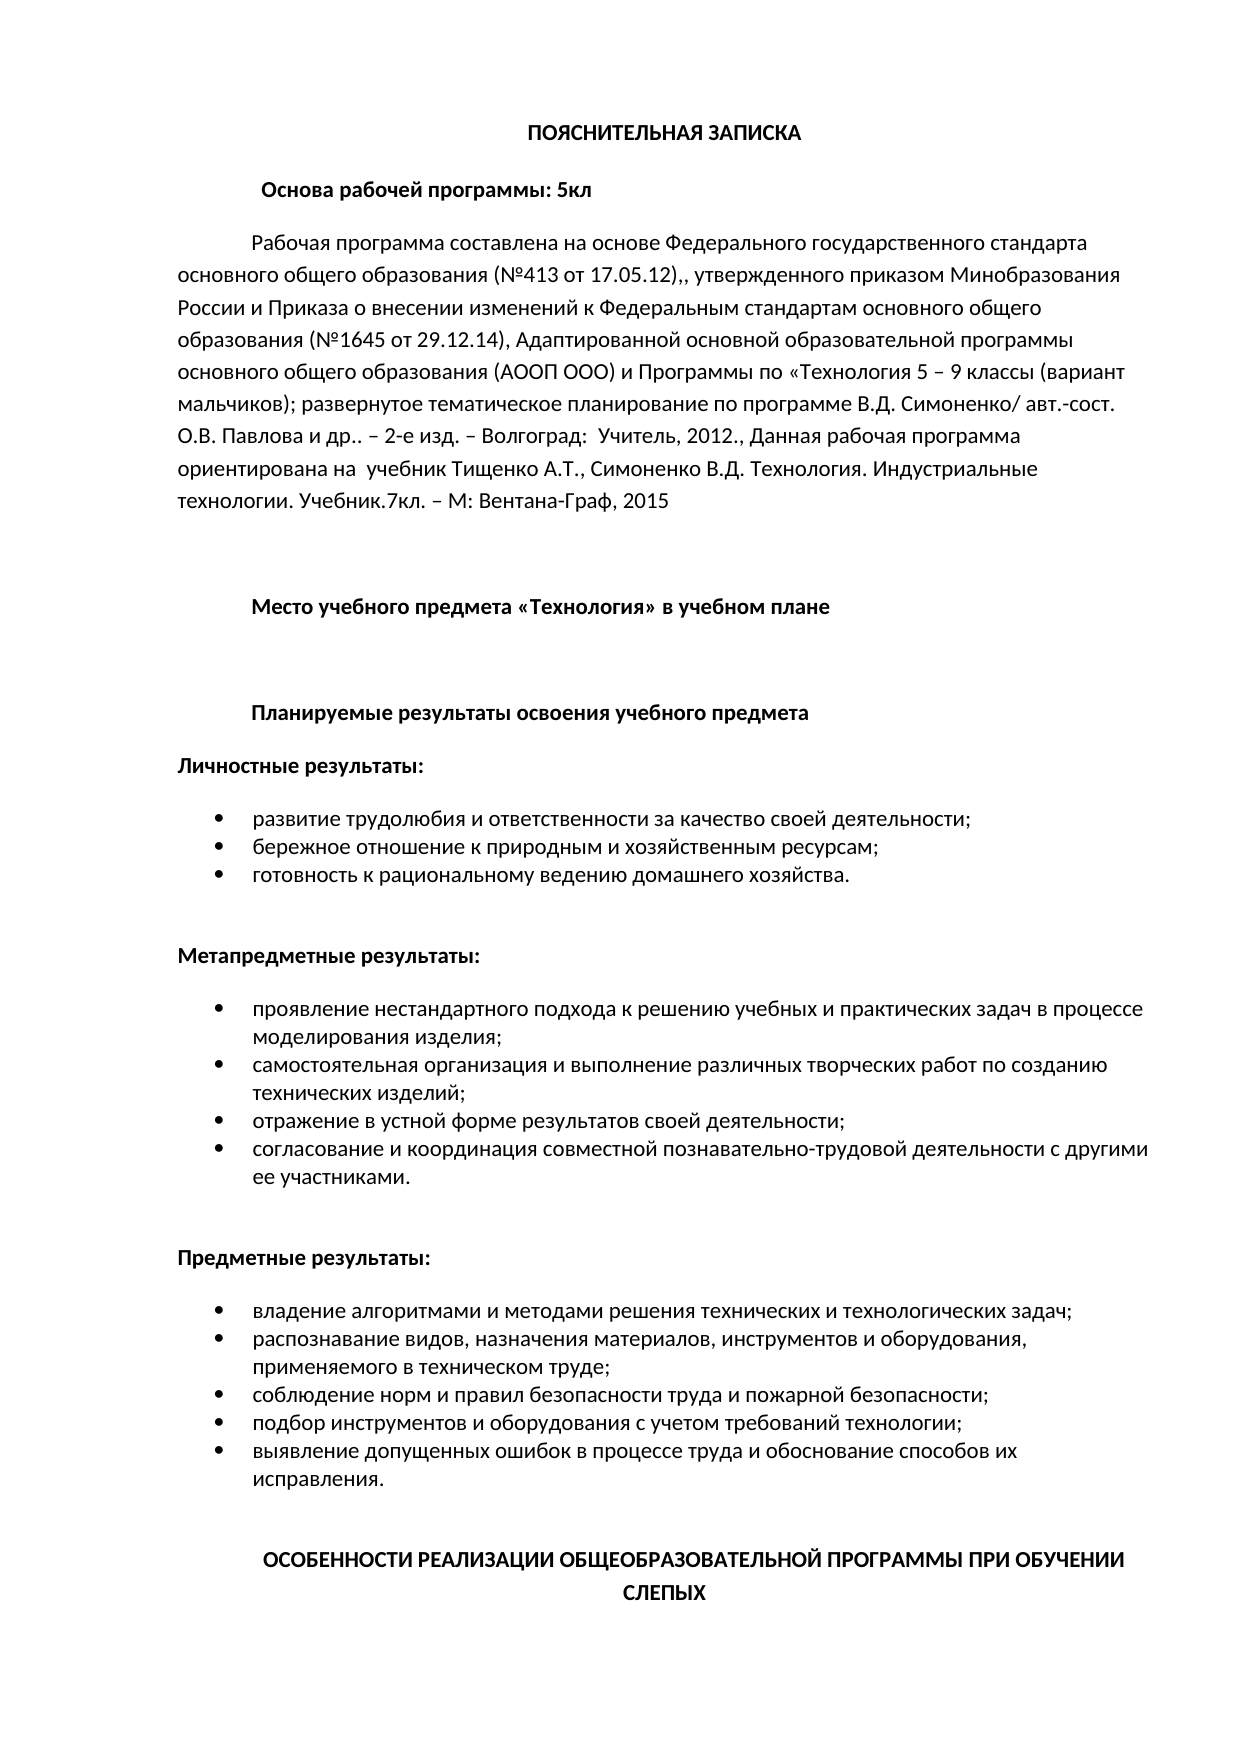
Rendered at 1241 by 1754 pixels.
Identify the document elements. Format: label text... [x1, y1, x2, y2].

list владение алгоритмами и методами решения технических и технологических задач; [215, 1296, 1152, 1324]
text Место учебного предмета «Технология» в учебном плане [177, 592, 1152, 620]
list развитие трудолюбия и ответственности за качество своей деятельности; [215, 804, 1152, 832]
text Личностные результаты: [177, 751, 1152, 779]
text Рабочая программа составлена на основе Федерального государственного стандарта основного общего образования (№413 от 17.05.12),, утвержденного приказом Минобразования России и Приказа о внесении изменений к Федеральным стандартам основного общего образования (№1645 от 29.12.14), Адаптированной основной образовательной программы основного общего образования (АООП ООО) и Программы по «Технология 5 – 9 классы (вариант мальчиков); развернутое тематическое планирование по программе В.Д. Симоненко/ авт.-сост. О.В. Павлова и др.. – 2-е изд. – Волгоград: Учитель, 2012., Данная рабочая программа ориентирована на учебник Тищенко А.Т., Симоненко В.Д. Технология. Индустриальные технологии. Учебник.7кл. – М: Вентана-Граф, 2015 [177, 228, 1152, 514]
text Предметные результаты: [177, 1243, 1152, 1271]
list бережное отношение к природным и хозяйственным ресурсам; [215, 832, 1152, 860]
list проявление нестандартного подхода к решению учебных и практических задач в процессе моделирования изделия; [215, 994, 1152, 1050]
list выявление допущенных ошибок в процессе труда и обоснование способов их исправления. [215, 1436, 1152, 1492]
list подбор инструментов и оборудования с учетом требований технологии; [215, 1408, 1152, 1436]
list самостоятельная организация и выполнение различных творческих работ по созданию технических изделий; [215, 1050, 1152, 1106]
text Планируемые результаты освоения учебного предмета [177, 698, 1152, 726]
list согласование и координация совместной познавательно-трудовой деятельности с другими ее участниками. [215, 1134, 1152, 1190]
list готовность к рациональному ведению домашнего хозяйства. [215, 860, 1152, 888]
list отражение в устной форме результатов своей деятельности; [215, 1106, 1152, 1134]
text Основа рабочей программы: 5кл [177, 175, 1152, 203]
list соблюдение норм и правил безопасности труда и пожарной безопасности; [215, 1380, 1152, 1408]
text ПОЯСНИТЕЛЬНАЯ ЗАПИСКА [177, 118, 1152, 146]
text Метапредметные результаты: [177, 941, 1152, 969]
text ОСОБЕННОСТИ РЕАЛИЗАЦИИ ОБЩЕОБРАЗОВАТЕЛЬНОЙ ПРОГРАММЫ ПРИ ОБУЧЕНИИ СЛЕПЫХ [177, 1545, 1152, 1606]
list распознавание видов, назначения материалов, инструментов и оборудования, применяемого в техническом труде; [215, 1324, 1152, 1380]
